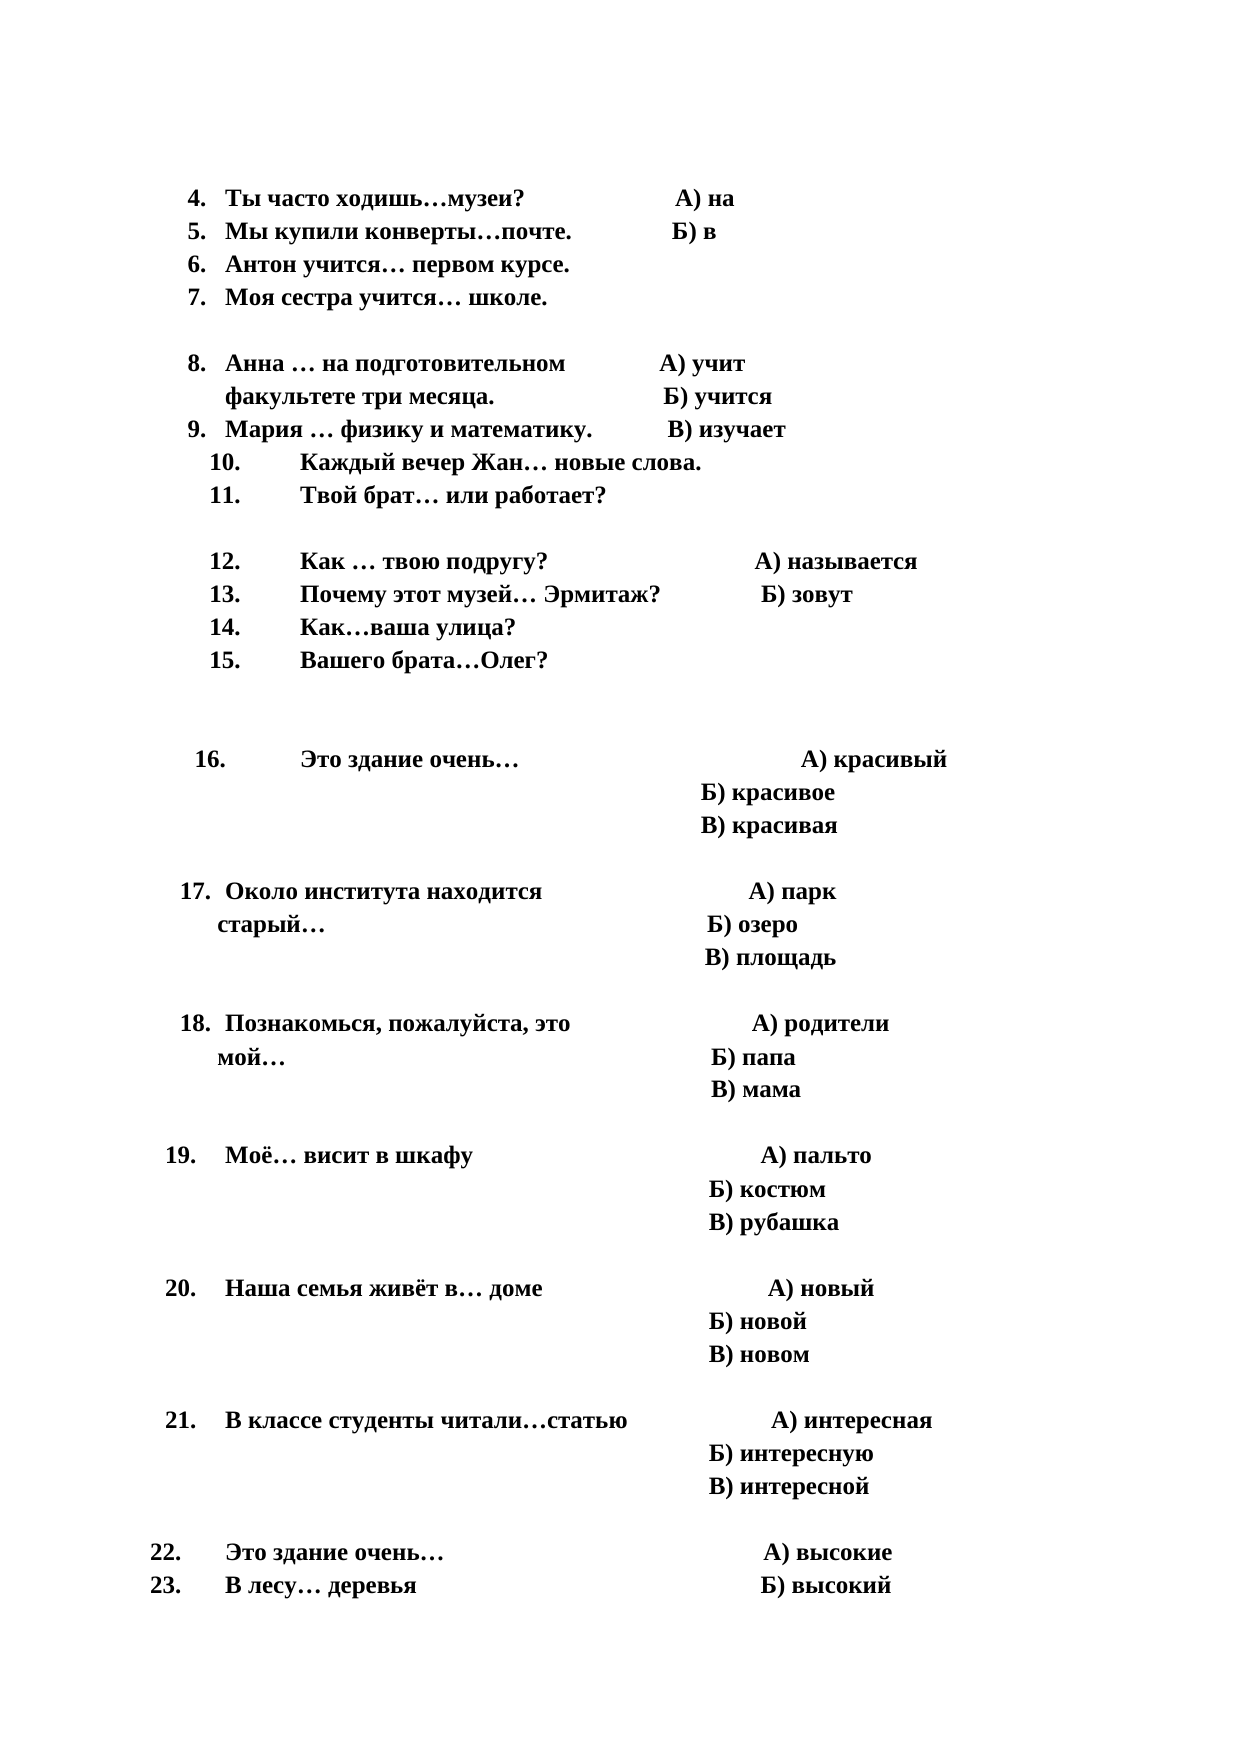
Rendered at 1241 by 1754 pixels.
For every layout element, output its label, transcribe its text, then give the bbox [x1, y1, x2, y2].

list Познакомься, пожалуйста, это А) родители [179, 1008, 1090, 1037]
list Моя сестра учится… школе. [187, 282, 1090, 311]
list старый… Б) озеро [179, 909, 1090, 938]
list Моё… висит в шкафу А) пальто [165, 1141, 1090, 1169]
list Б) новой [165, 1306, 1090, 1334]
list Как…ваша улица? [209, 612, 1090, 641]
list Мы купили конверты…почте. Б) в [187, 216, 1090, 245]
list В лесу… деревья Б) высокий [150, 1570, 1090, 1599]
list Вашего брата…Олег? [209, 645, 1090, 674]
list Твой брат… или работает? [209, 480, 1090, 509]
list Как … твою подругу? А) называется [209, 546, 1090, 575]
list Антон учится… первом курсе. [187, 249, 1090, 278]
list Ты часто ходишь…музеи? А) на [187, 183, 1090, 212]
list В) мама [179, 1074, 1090, 1103]
list В) интересной [165, 1471, 1090, 1499]
list Анна … на подготовительном А) учит [187, 348, 1090, 377]
list Около института находится А) парк [179, 876, 1090, 905]
list Это здание очень… А) красивый [194, 744, 1090, 773]
list Почему этот музей… Эрмитаж? Б) зовут [209, 579, 1090, 608]
list В) новом [165, 1339, 1090, 1367]
list Б) интересную [165, 1438, 1090, 1467]
list Каждый вечер Жан… новые слова. [209, 447, 1090, 476]
list В) площадь [179, 942, 1090, 971]
list Наша семья живёт в… доме А) новый [165, 1273, 1090, 1301]
list Это здание очень… А) высокие [150, 1537, 1090, 1566]
list В классе студенты читали…статью А) интересная [165, 1405, 1090, 1433]
list мой… Б) папа [179, 1042, 1090, 1070]
list В) красивая [194, 810, 1090, 839]
list Мария … физику и математику. В) изучает [187, 414, 1090, 443]
list факультете три месяца. Б) учится [225, 381, 1090, 410]
list Б) костюм [165, 1174, 1090, 1202]
list В) рубашка [165, 1207, 1090, 1235]
list Б) красивое [194, 777, 1090, 806]
